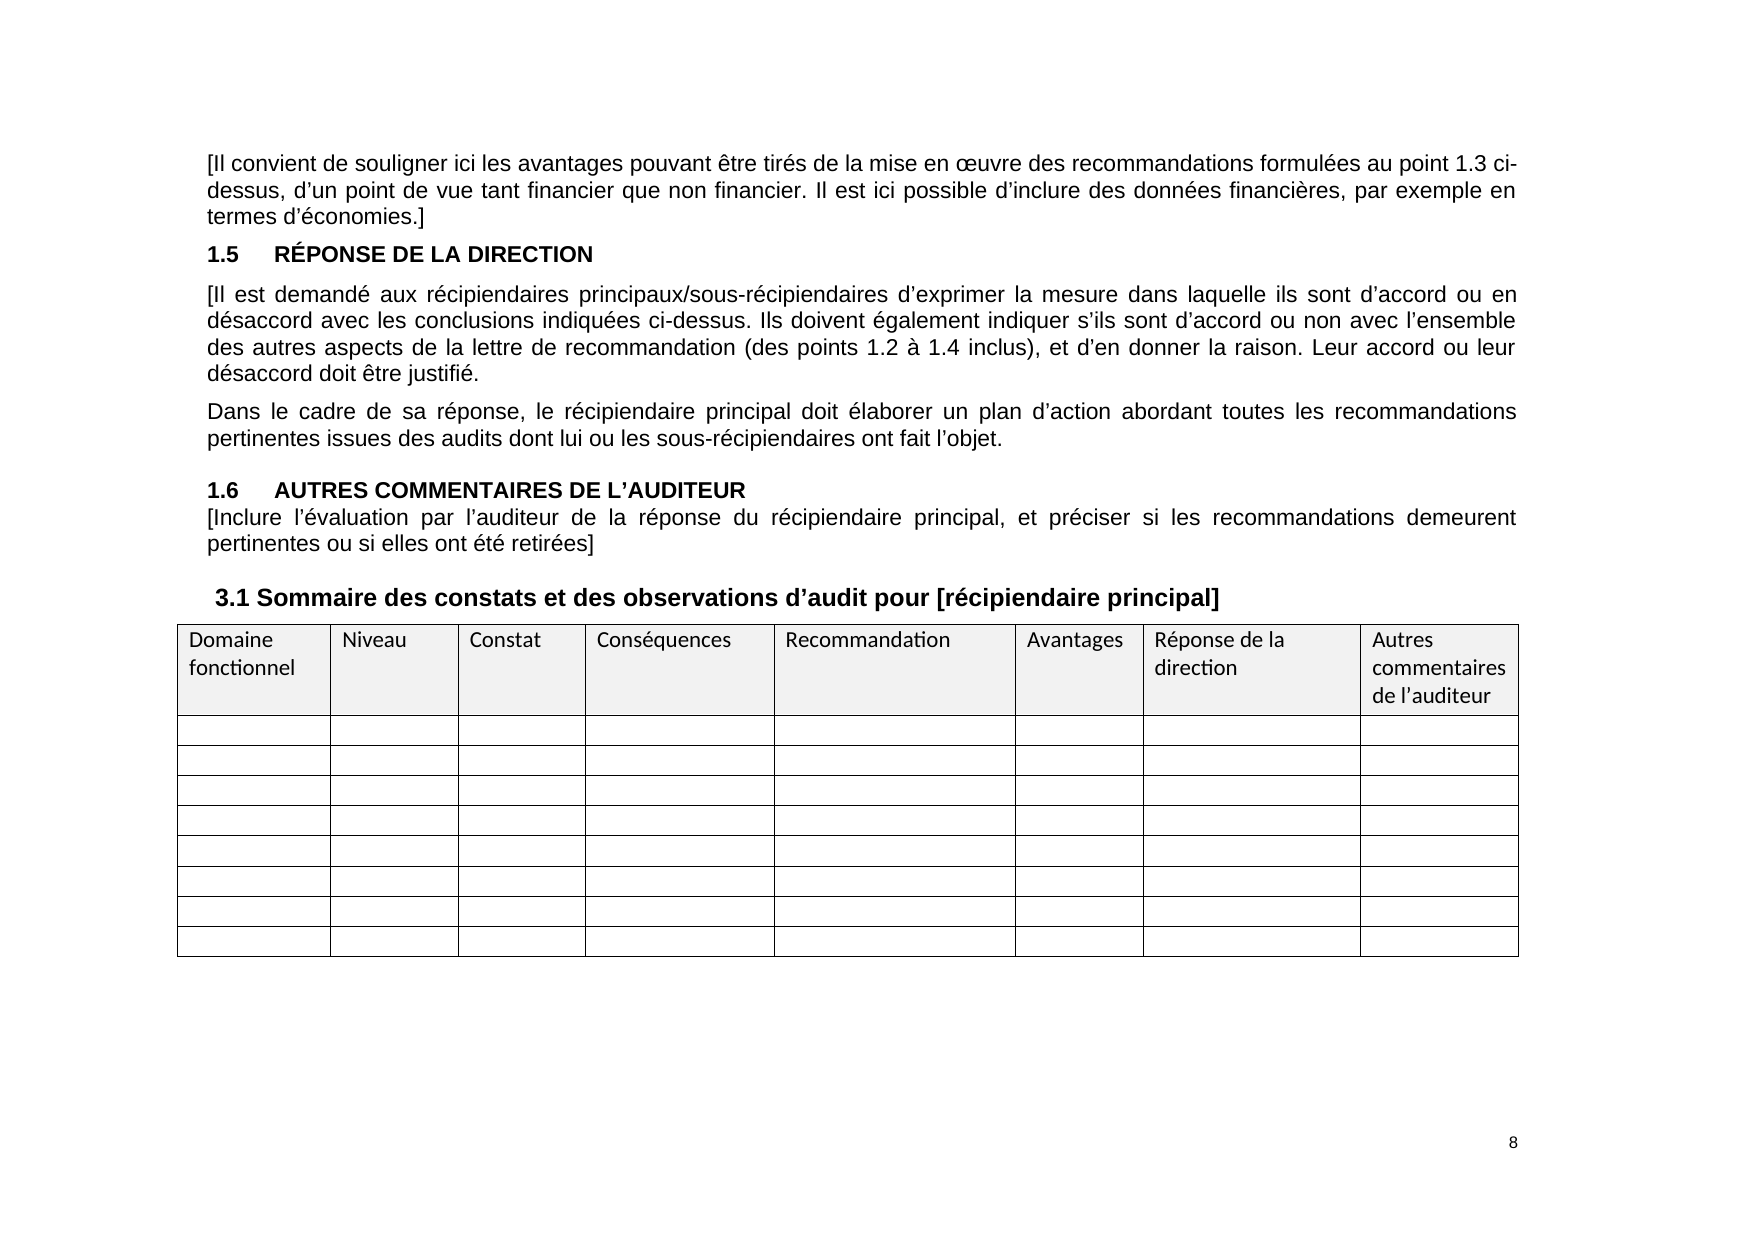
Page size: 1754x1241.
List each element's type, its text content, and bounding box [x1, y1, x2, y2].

text Dans le cadre de sa réponse, le récipiendaire principal doit élaborer un plan d’action abordant toutes les recommandations pertinentes issues des audits dont lui ou les sous-récipiendaires ont fait l’objet. [207, 398, 1518, 451]
table_cell [1144, 776, 1360, 805]
table_cell [178, 806, 330, 835]
table_cell [178, 836, 330, 866]
text 3.1 Sommaire des constats et des observations d’audit pour [récipiendaire principal] [215, 583, 1518, 611]
table_cell [459, 806, 585, 835]
table_header Conséquences [586, 625, 774, 714]
table_cell [1361, 836, 1518, 866]
table_cell [459, 716, 585, 745]
text [Inclure l’évaluation par l’auditeur de la réponse du récipiendaire principal, et préciser si les recommandations demeurent pertinentes ou si elles ont été retirées] [207, 503, 1518, 556]
table_cell [331, 716, 458, 745]
table_cell [178, 716, 330, 745]
table_cell [1016, 746, 1143, 775]
list AUTRES COMMENTAIRES DE L’AUDITEUR [207, 477, 1518, 503]
table_cell [1361, 806, 1518, 835]
table_cell [331, 867, 458, 896]
table_cell [586, 927, 774, 956]
table_header Domaine fonctionnel [178, 625, 330, 714]
table_cell [1016, 897, 1143, 926]
table_cell [775, 867, 1015, 896]
table_cell [459, 867, 585, 896]
table_cell [775, 927, 1015, 956]
table_cell [1361, 867, 1518, 896]
table_header Autres commentaires de l’auditeur [1361, 625, 1518, 714]
table_cell [178, 746, 330, 775]
table_cell [331, 746, 458, 775]
table_cell [586, 836, 774, 866]
table_cell [459, 836, 585, 866]
table_cell [775, 836, 1015, 866]
table_cell [1144, 716, 1360, 745]
table_cell [775, 806, 1015, 835]
table_cell [1144, 836, 1360, 866]
table_cell [331, 927, 458, 956]
table_cell [1361, 927, 1518, 956]
table_header Niveau [331, 625, 458, 714]
table_cell [586, 867, 774, 896]
table_cell [1144, 927, 1360, 956]
table_header Avantages [1016, 625, 1143, 714]
table_cell [459, 746, 585, 775]
table_cell [1016, 867, 1143, 896]
table_cell [1361, 716, 1518, 745]
table_header Constat [459, 625, 585, 714]
table_cell [1361, 897, 1518, 926]
table_cell [331, 806, 458, 835]
table_cell [586, 776, 774, 805]
table_cell [775, 897, 1015, 926]
text [Il est demandé aux récipiendaires principaux/sous-récipiendaires d’exprimer la mesure dans laquelle ils sont d’accord ou en désaccord avec les conclusions indiquées ci-dessus. Ils doivent également indiquer s’ils sont d’accord ou non avec l’ensemble des autres aspects de la lettre de recommandation (des points 1.2 à 1.4 inclus), et d’en donner la raison. Leur accord ou leur désaccord doit être justifié. [207, 281, 1518, 386]
table_cell [586, 746, 774, 775]
table_cell [775, 776, 1015, 805]
table_cell [1361, 746, 1518, 775]
table_cell [1016, 776, 1143, 805]
table_cell [1144, 897, 1360, 926]
table_cell [586, 897, 774, 926]
table_cell [1144, 806, 1360, 835]
table_cell [586, 716, 774, 745]
table_cell [331, 776, 458, 805]
list RÉPONSE DE LA DIRECTION [207, 241, 1518, 268]
table_cell [1144, 867, 1360, 896]
table_header Réponse de la direction [1144, 625, 1360, 714]
table_cell [331, 836, 458, 866]
table_cell [1144, 746, 1360, 775]
table_cell [1016, 716, 1143, 745]
table_cell [459, 897, 585, 926]
table_cell [1361, 776, 1518, 805]
table_cell [586, 806, 774, 835]
table_cell [1016, 836, 1143, 866]
table_cell [459, 776, 585, 805]
table_cell [1016, 927, 1143, 956]
table_cell [178, 776, 330, 805]
table_cell [775, 746, 1015, 775]
table_cell [178, 927, 330, 956]
table_cell [775, 716, 1015, 745]
table_header Recommandation [775, 625, 1015, 714]
table_cell [178, 897, 330, 926]
text [Il convient de souligner ici les avantages pouvant être tirés de la mise en œuvre des recommandations formulées au point 1.3 ci-dessus, d’un point de vue tant financier que non financier. Il est ici possible d’inclure des données financières, par exemple en termes d’économies.] [207, 150, 1518, 229]
table_cell [331, 897, 458, 926]
table_cell [178, 867, 330, 896]
table_cell [1016, 806, 1143, 835]
table_cell [459, 927, 585, 956]
